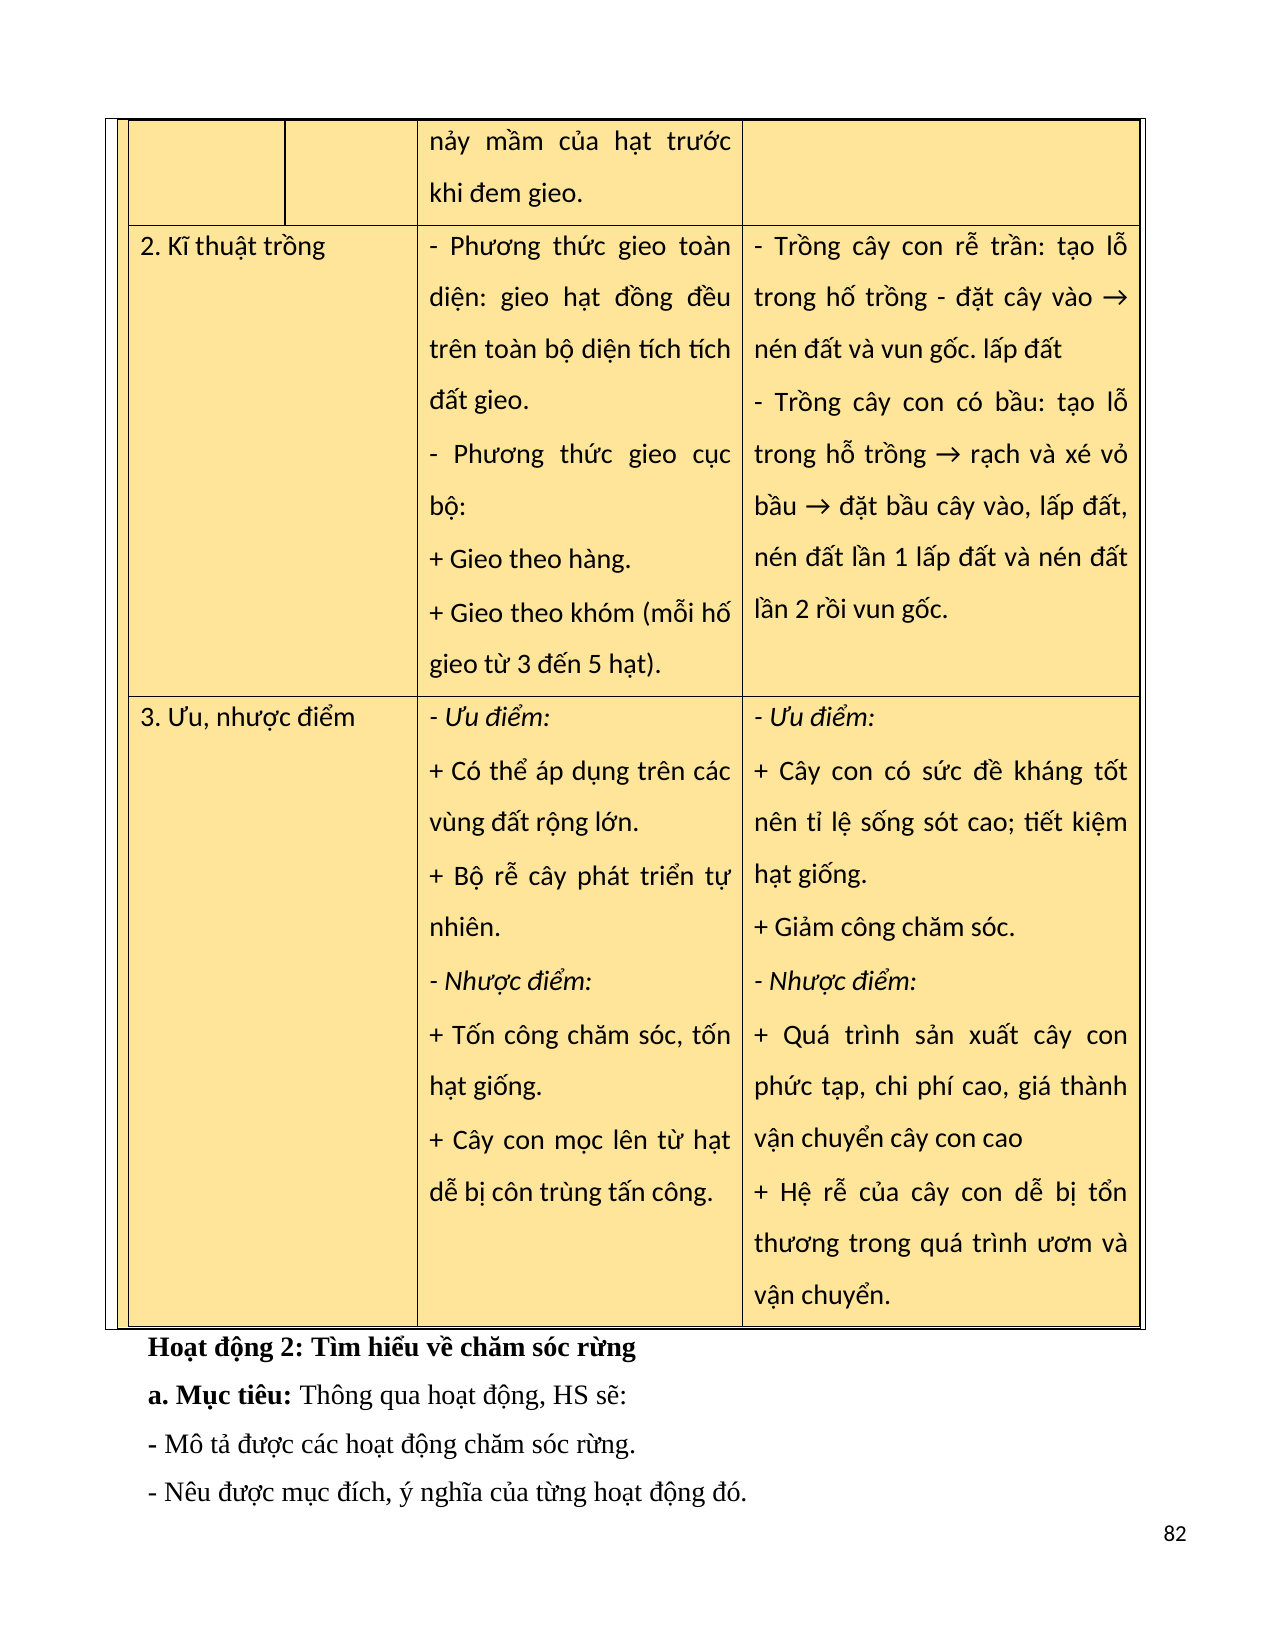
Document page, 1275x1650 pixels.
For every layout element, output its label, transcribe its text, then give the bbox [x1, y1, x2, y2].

text a. Mục tiêu: Thông qua hoạt động, HS sẽ: [148, 1378, 1186, 1411]
text Hoạt động 2: Tìm hiểu về chăm sóc rừng [148, 1329, 1186, 1362]
text - Mô tả được các hoạt động chăm sóc rừng. [148, 1427, 1186, 1459]
text - Nêu được mục đích, ý nghĩa của từng hoạt động đó. [148, 1475, 1186, 1508]
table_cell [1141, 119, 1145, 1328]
